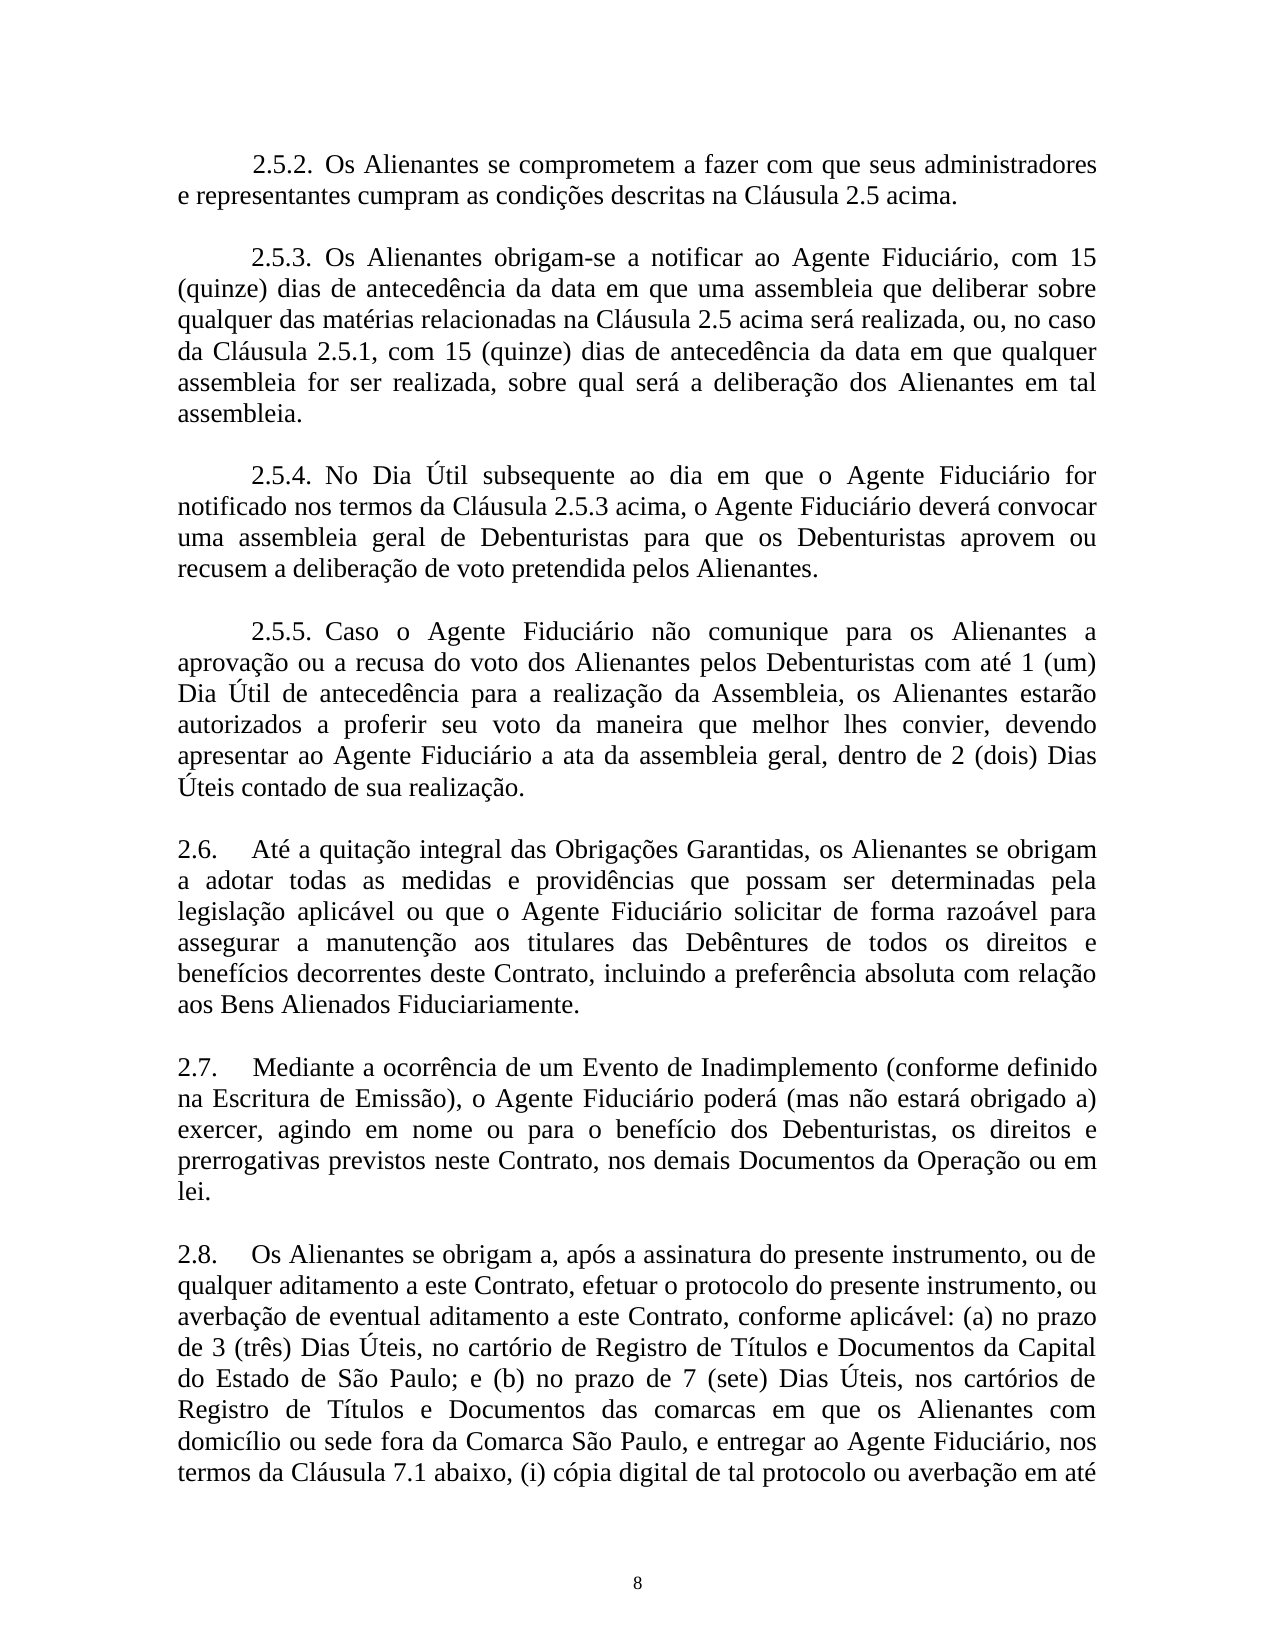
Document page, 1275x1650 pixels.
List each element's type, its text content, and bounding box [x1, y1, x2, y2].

text 2.6. Até a quitação integral das Obrigações Garantidas, os Alienantes se obrigam a adotar todas as medidas e providências que possam ser determinadas pela legislação aplicável ou que o Agente Fiduciário solicitar de forma razoável para assegurar a manutenção aos titulares das Debêntures de todos os direitos e benefícios decorrentes deste Contrato, incluindo a preferência absoluta com relação aos Bens Alienados Fiduciariamente. [177, 833, 1098, 1020]
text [177, 1238, 1098, 1487]
text 2.7. Mediante a ocorrência de um Evento de Inadimplemento (conforme definido na Escritura de Emissão), o Agente Fiduciário poderá (mas não estará obrigado a) exercer, agindo em nome ou para o benefício dos Debenturistas, os direitos e prerrogativas previstos neste Contrato, nos demais Documentos da Operação ou em lei. [177, 1051, 1098, 1207]
text 2.5.2. Os Alienantes se comprometem a fazer com que seus administradores e representantes cumpram as condições descritas na Cláusula 2.5 acima. [177, 148, 1098, 210]
text 2.5.3. Os Alienantes obrigam-se a notificar ao Agente Fiduciário, com 15 (quinze) dias de antecedência da data em que uma assembleia que deliberar sobre qualquer das matérias relacionadas na Cláusula 2.5 acima será realizada, ou, no caso da Cláusula 2.5.1, com 15 (quinze) dias de antecedência da data em que qualquer assembleia for ser realizada, sobre qual será a deliberação dos Alienantes em tal assembleia. [177, 241, 1098, 428]
list 2.5.5. Caso o Agente Fiduciário não comunique para os Alienantes a aprovação ou a recusa do voto dos Alienantes pelos Debenturistas com até 1 (um) Dia Útil de antecedência para a realização da Assembleia, os Alienantes estarão autorizados a proferir seu voto da maneira que melhor lhes convier, devendo apresentar ao Agente Fiduciário a ata da assembleia geral, dentro de 2 (dois) Dias Úteis contado de sua realização. [177, 615, 1098, 802]
text 2.5.4. No Dia Útil subsequente ao dia em que o Agente Fiduciário for notificado nos termos da Cláusula 2.5.3 acima, o Agente Fiduciário deverá convocar uma assembleia geral de Debenturistas para que os Debenturistas aprovem ou recusem a deliberação de voto pretendida pelos Alienantes. [177, 459, 1098, 584]
